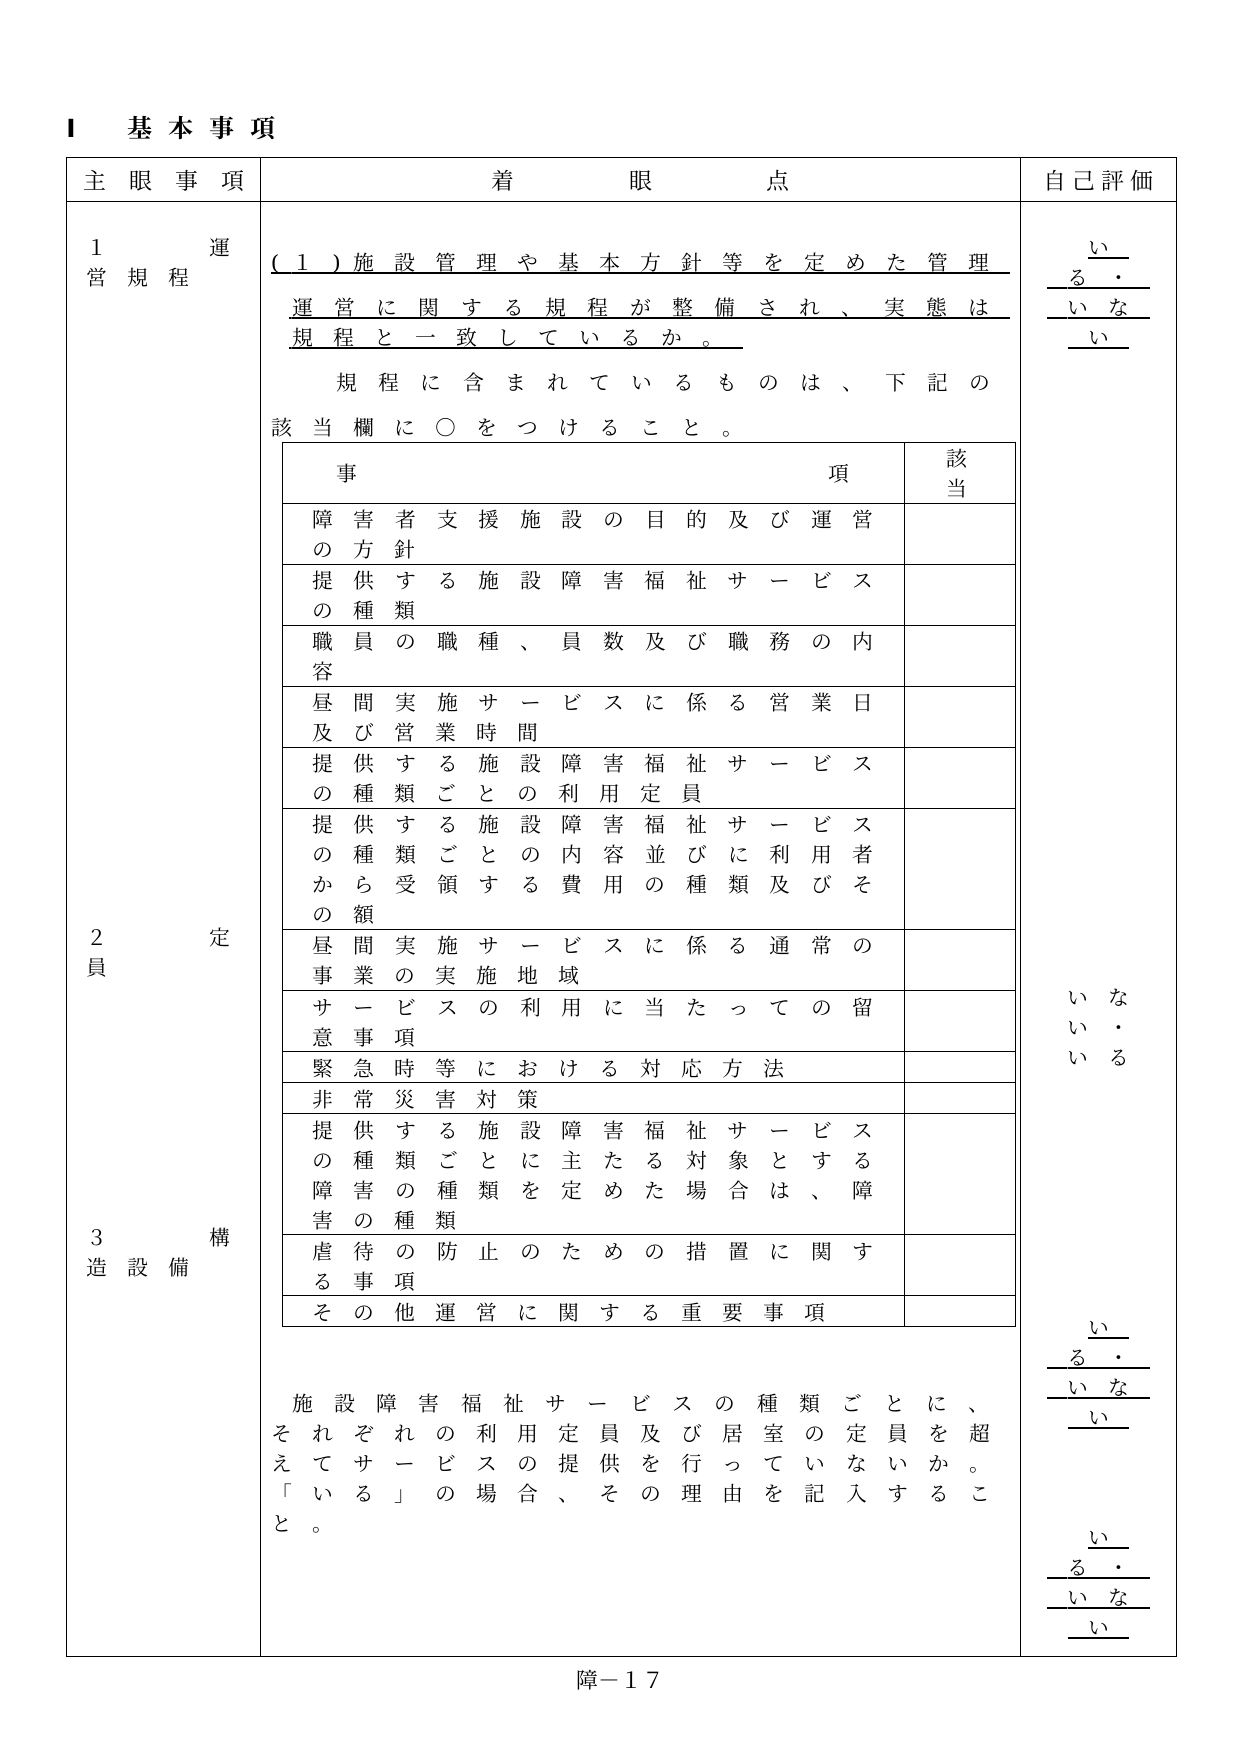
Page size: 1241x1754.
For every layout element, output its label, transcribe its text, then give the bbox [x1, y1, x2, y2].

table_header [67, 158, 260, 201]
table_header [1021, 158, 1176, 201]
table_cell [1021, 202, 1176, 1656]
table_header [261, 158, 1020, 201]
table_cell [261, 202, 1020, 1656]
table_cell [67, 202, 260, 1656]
text Ⅰ 基本事項 [66, 97, 1174, 157]
